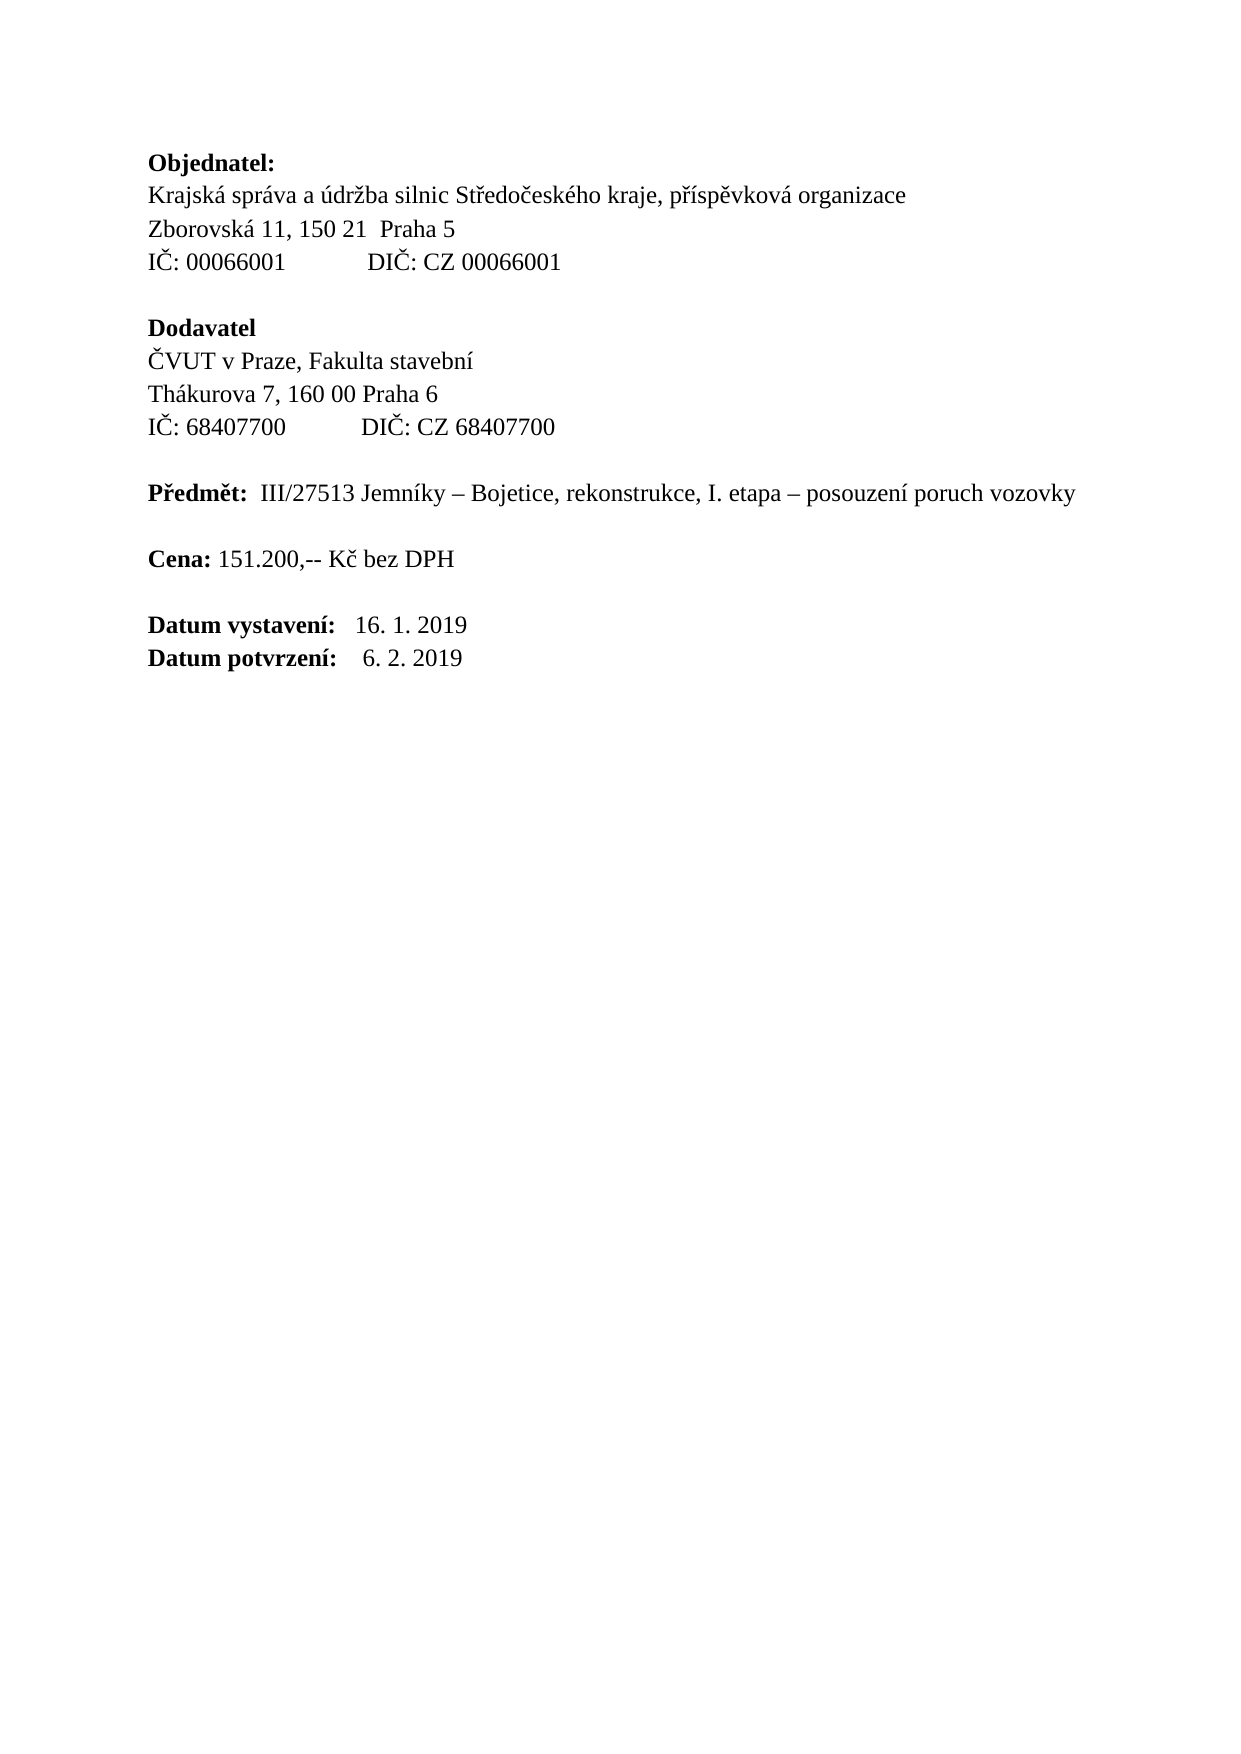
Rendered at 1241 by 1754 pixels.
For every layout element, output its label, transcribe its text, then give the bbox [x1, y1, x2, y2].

text IČ: 68407700 DIČ: CZ 68407700 [148, 412, 1093, 441]
text Datum vystavení: 16. 1. 2019 [148, 610, 1093, 639]
text Zborovská 11, 150 21 Praha 5 [148, 214, 1093, 242]
text Datum potvrzení: 6. 2. 2019 [148, 643, 1093, 672]
text Objednatel: [148, 148, 1093, 176]
text Cena: 151.200,-- Kč bez DPH [148, 544, 1093, 573]
text Dodavatel [148, 313, 1093, 341]
text IČ: 00066001 DIČ: CZ 00066001 [148, 247, 1093, 275]
text Krajská správa a údržba silnic Středočeského kraje, příspěvková organizace [148, 181, 1093, 209]
text Předmět: III/27513 Jemníky – Bojetice, rekonstrukce, I. etapa – posouzení poruch vozovky [148, 478, 1093, 507]
text ČVUT v Praze, Fakulta stavební [148, 346, 1093, 374]
text Thákurova 7, 160 00 Praha 6 [148, 379, 1093, 407]
